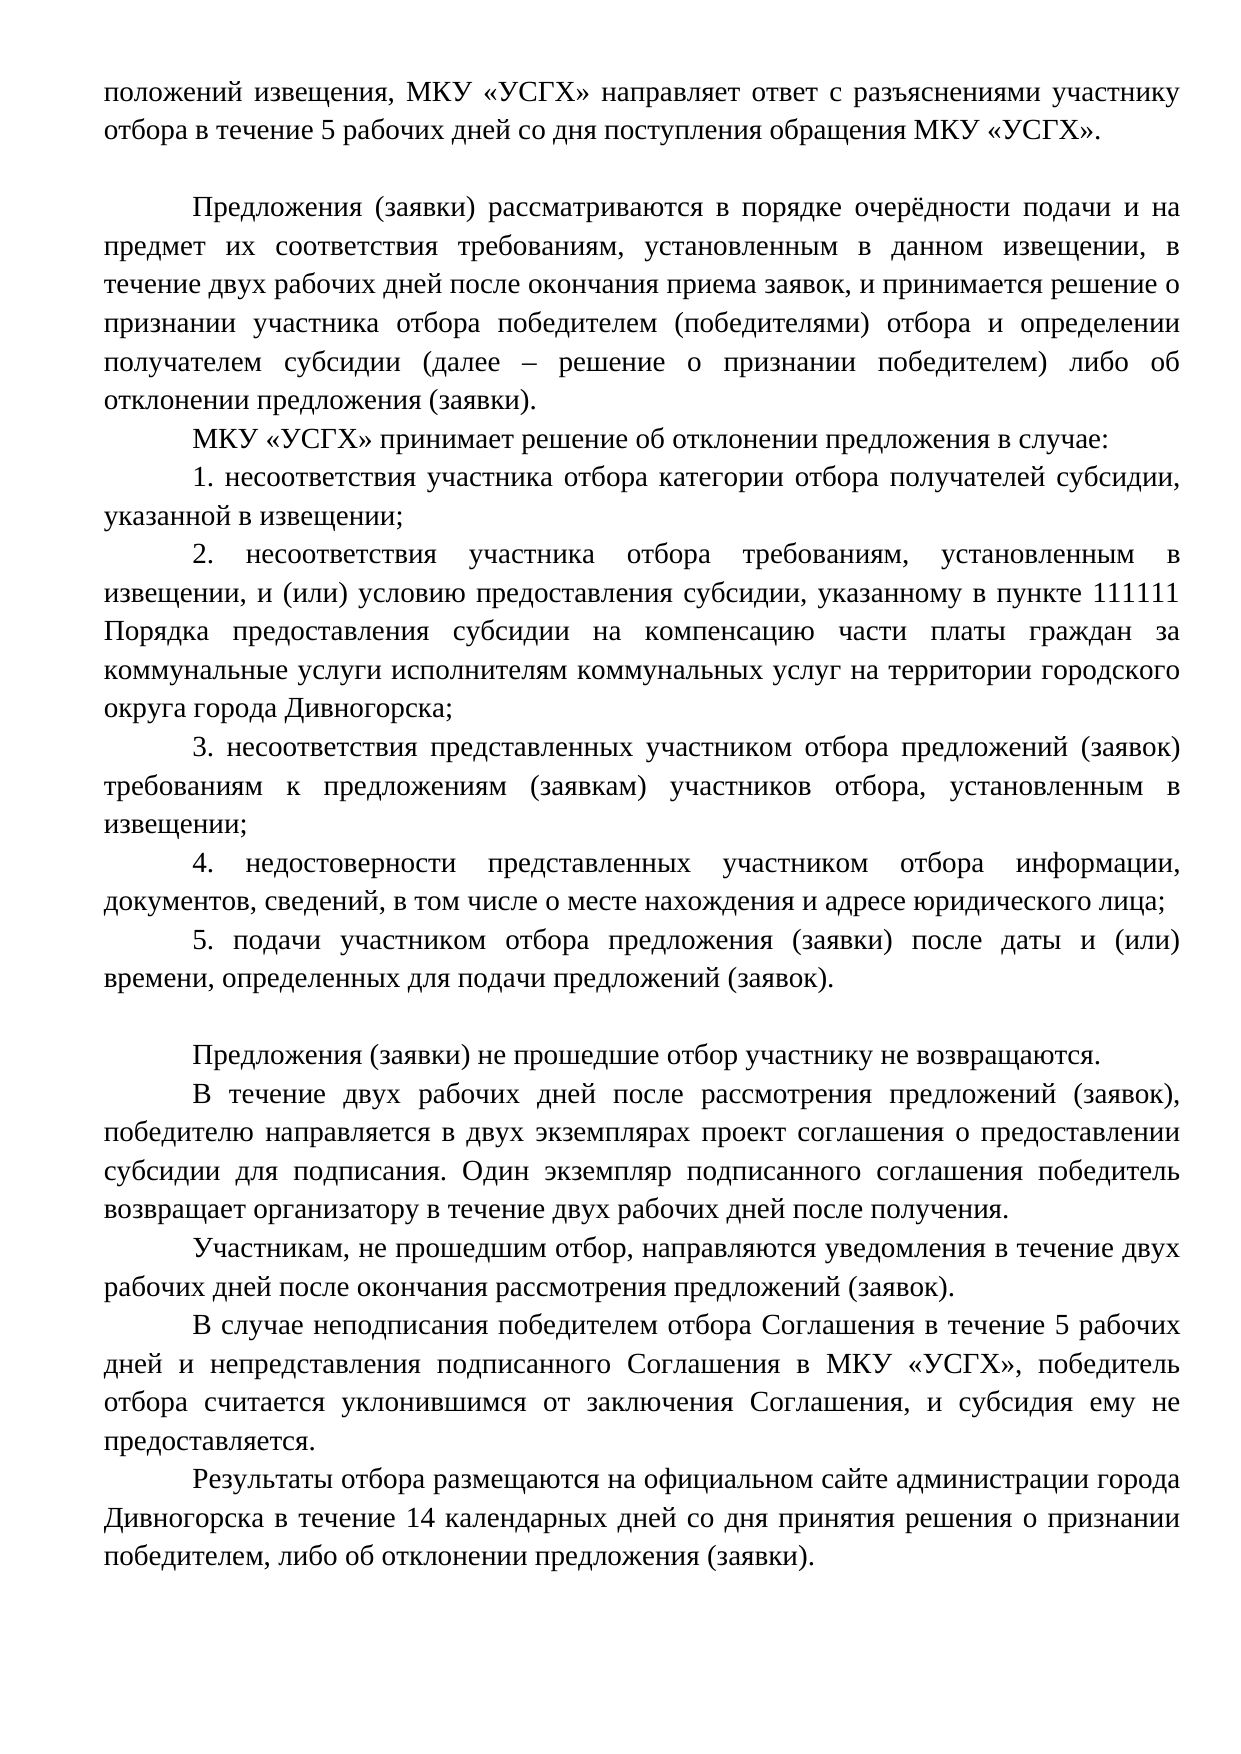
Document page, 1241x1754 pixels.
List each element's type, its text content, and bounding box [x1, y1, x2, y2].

text В течение двух рабочих дней после рассмотрения предложений (заявок), победителю направляется в двух экземплярах проект соглашения о предоставлении субсидии для подписания. Один экземпляр подписанного соглашения победитель возвращает организатору в течение двух рабочих дней после получения. [103, 1076, 1181, 1225]
text Предложения (заявки) не прошедшие отбор участнику не возвращаются. [103, 1037, 1181, 1071]
text 4. недостоверности представленных участником отбора информации, документов, сведений, в том числе о месте нахождения и адресе юридического лица; [103, 845, 1181, 917]
text Предложения (заявки) рассматриваются в порядке очерёдности подачи и на предмет их соответствия требованиям, установленным в данном извещении, в течение двух рабочих дней после окончания приема заявок, и принимается решение о признании участника отбора победителем (победителями) отбора и определении получателем субсидии (далее – решение о признании победителем) либо об отклонении предложения (заявки). [103, 189, 1181, 416]
text В случае неподписания победителем отбора Соглашения в течение 5 рабочих дней и непредставления подписанного Соглашения в МКУ «УСГХ», победитель отбора считается уклонившимся от заключения Соглашения, и субсидия ему не предоставляется. [103, 1307, 1181, 1456]
text 2. несоответствия участника отбора требованиям, установленным в извещении, и (или) условию предоставления субсидии, указанному в пункте 111111 Порядка предоставления субсидии на компенсацию части платы граждан за коммунальные услуги исполнителям коммунальных услуг на территории городского округа города Дивногорска; [103, 536, 1181, 724]
text 5. подачи участником отбора предложения (заявки) после даты и (или) времени, определенных для подачи предложений (заявок). [103, 922, 1181, 994]
text Результаты отбора размещаются на официальном сайте администрации города Дивногорска в течение 14 календарных дней со дня принятия решения о признании победителем, либо об отклонении предложения (заявки). [103, 1461, 1181, 1572]
text 1. несоответствия участника отбора категории отбора получателей субсидии, указанной в извещении; [103, 459, 1181, 531]
text МКУ «УСГХ» принимает решение об отклонении предложения в случае: [103, 421, 1181, 454]
text Участникам, не прошедшим отбор, направляются уведомления в течение двух рабочих дней после окончания рассмотрения предложений (заявок). [103, 1230, 1181, 1302]
text 3. несоответствия представленных участником отбора предложений (заявок) требованиям к предложениям (заявкам) участников отбора, установленным в извещении; [103, 729, 1181, 840]
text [103, 74, 1181, 146]
